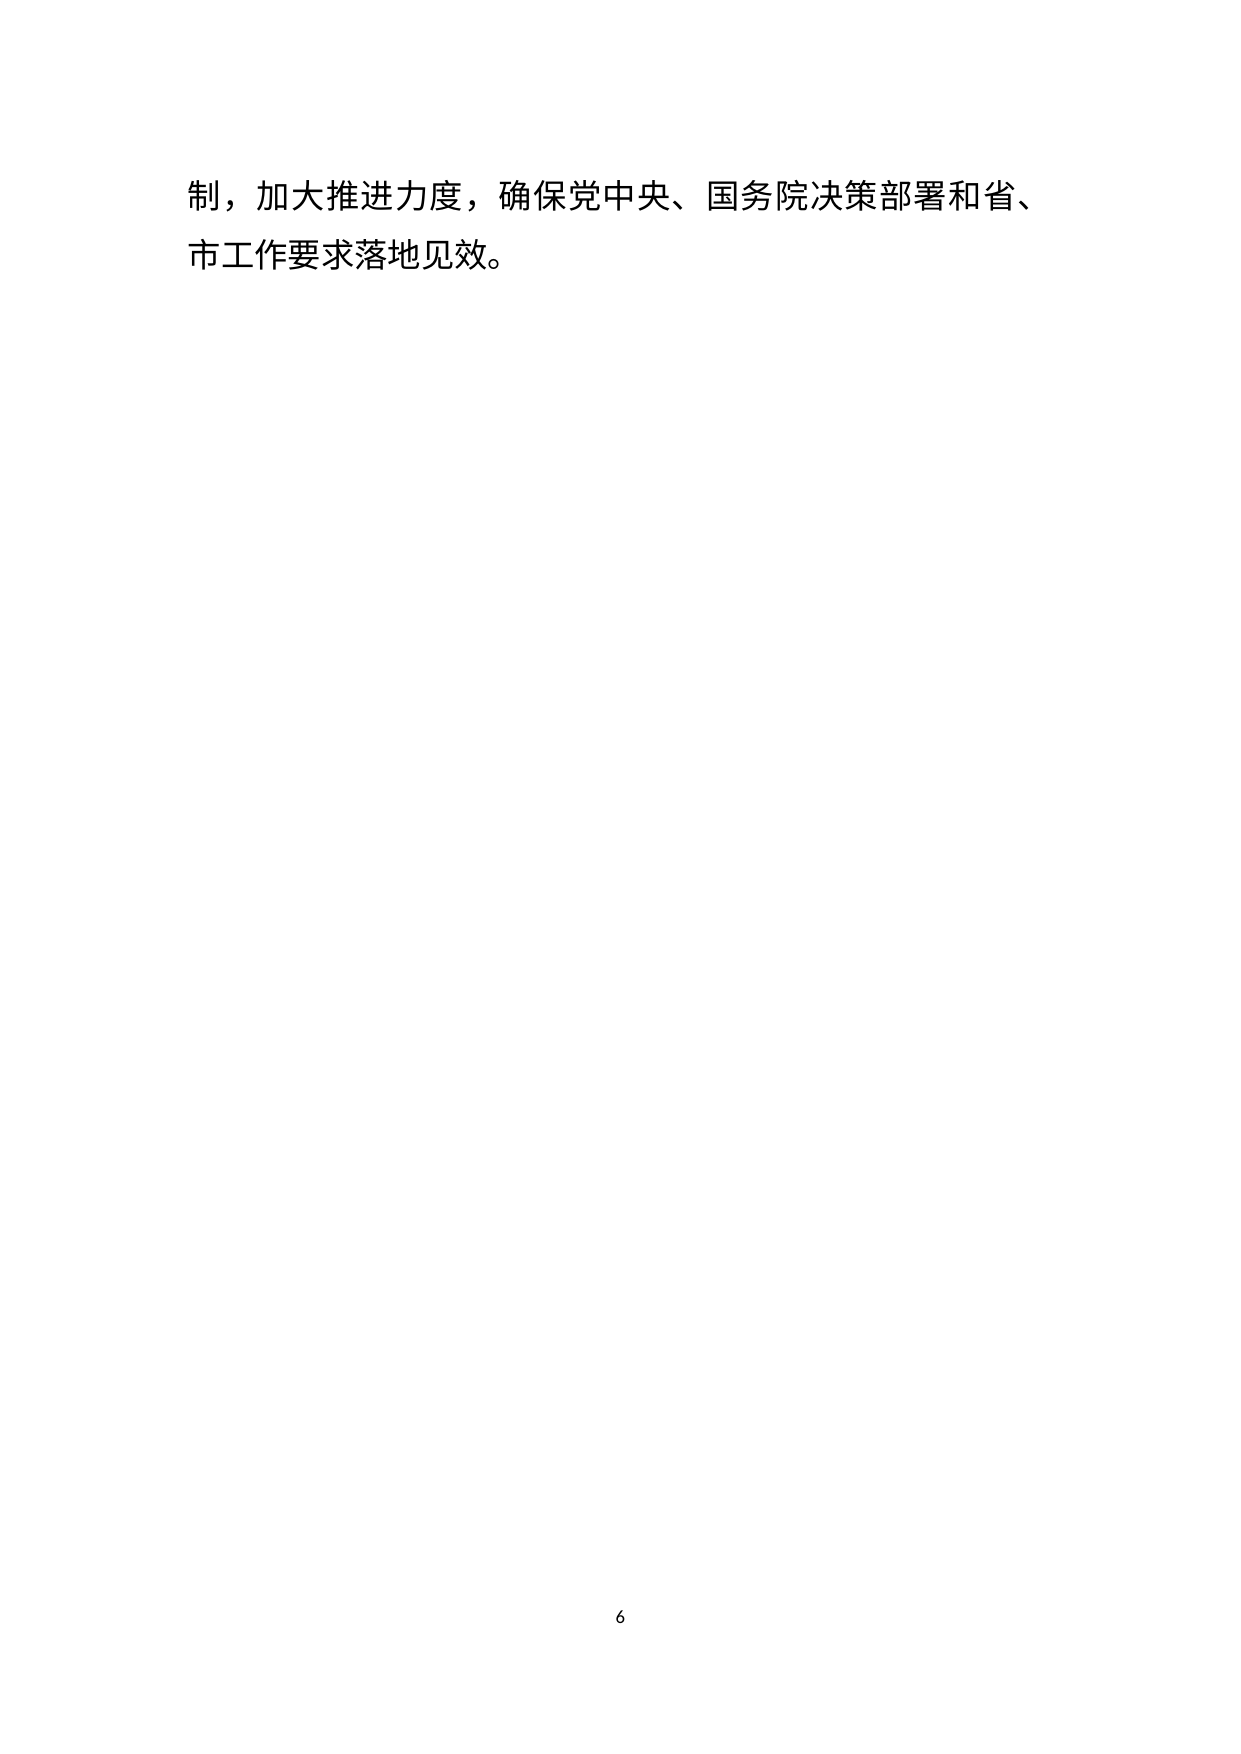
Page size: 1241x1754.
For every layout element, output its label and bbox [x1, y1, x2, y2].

text [187, 162, 1053, 279]
